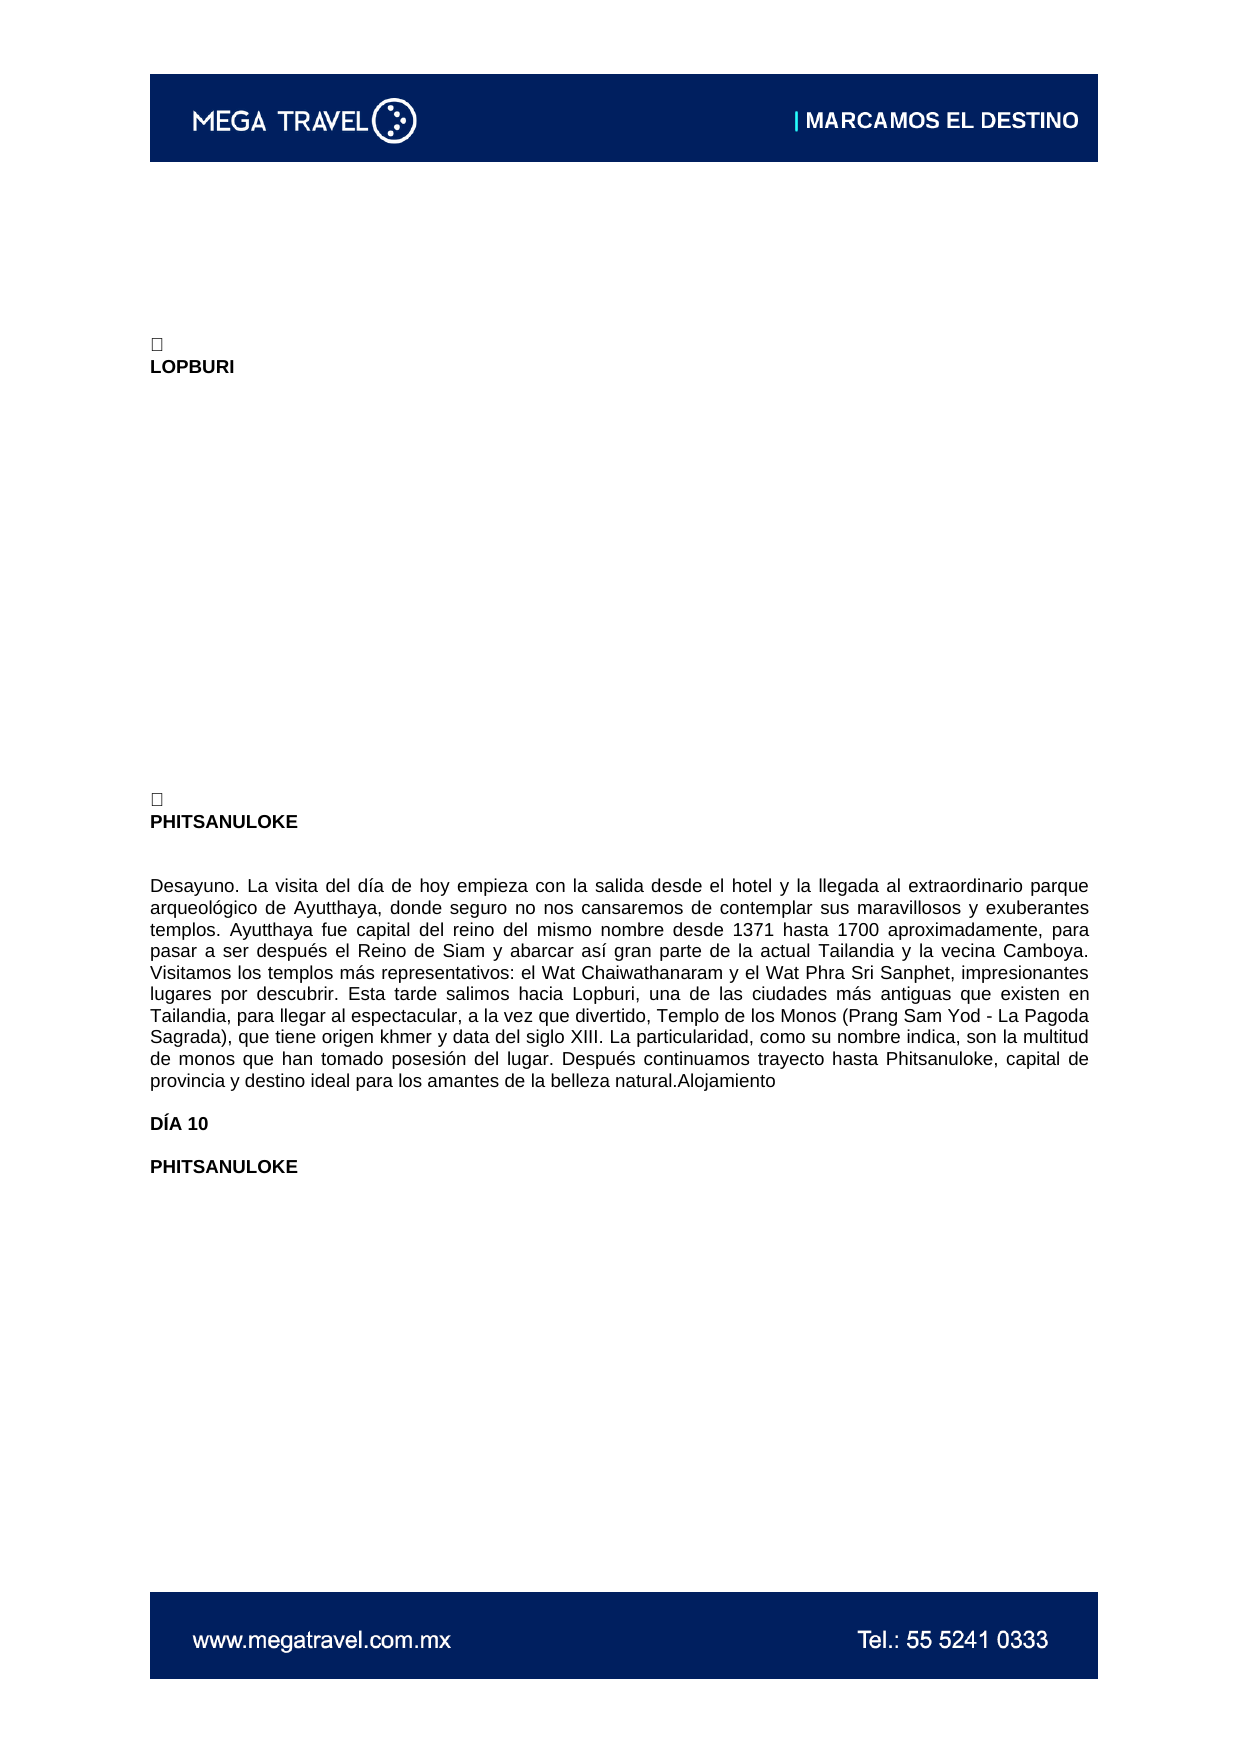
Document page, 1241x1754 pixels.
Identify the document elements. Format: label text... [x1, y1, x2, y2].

picture [150, 1592, 1098, 1679]
text PHITSANULOKE [150, 1156, 1090, 1177]
text Desayuno. La visita del día de hoy empieza con la salida desde el hotel y la llegada al extraordinario parque arqueológico de Ayutthaya, donde seguro no nos cansaremos de contemplar sus maravillosos y exuberantes templos. Ayutthaya fue capital del reino del mismo nombre desde 1371 hasta 1700 aproximadamente, para pasar a ser después el Reino de Siam y abarcar así gran parte de la actual Tailandia y la vecina Camboya. Visitamos los templos más representativos: el Wat Chaiwathanaram y el Wat Phra Sri Sanphet, impresionantes lugares por descubrir. Esta tarde salimos hacia Lopburi, una de las ciudades más antiguas que existen en Tailandia, para llegar al espectacular, a la vez que divertido, Templo de los Monos (Prang Sam Yod - La Pagoda Sagrada), que tiene origen khmer y data del siglo XIII. La particularidad, como su nombre indica, son la multitud de monos que han tomado posesión del lugar. Después continuamos trayecto hasta Phitsanuloke, capital de provincia y destino ideal para los amantes de la belleza natural.Alojamiento [150, 875, 1090, 1091]
picture [150, 74, 1098, 162]
text DÍA 10 [150, 1112, 1090, 1134]
text PHITSANULOKE [150, 811, 1090, 832]
text 🚌 [150, 334, 1090, 355]
text 🚌 [150, 789, 1090, 811]
text LOPBURI [150, 355, 1090, 377]
